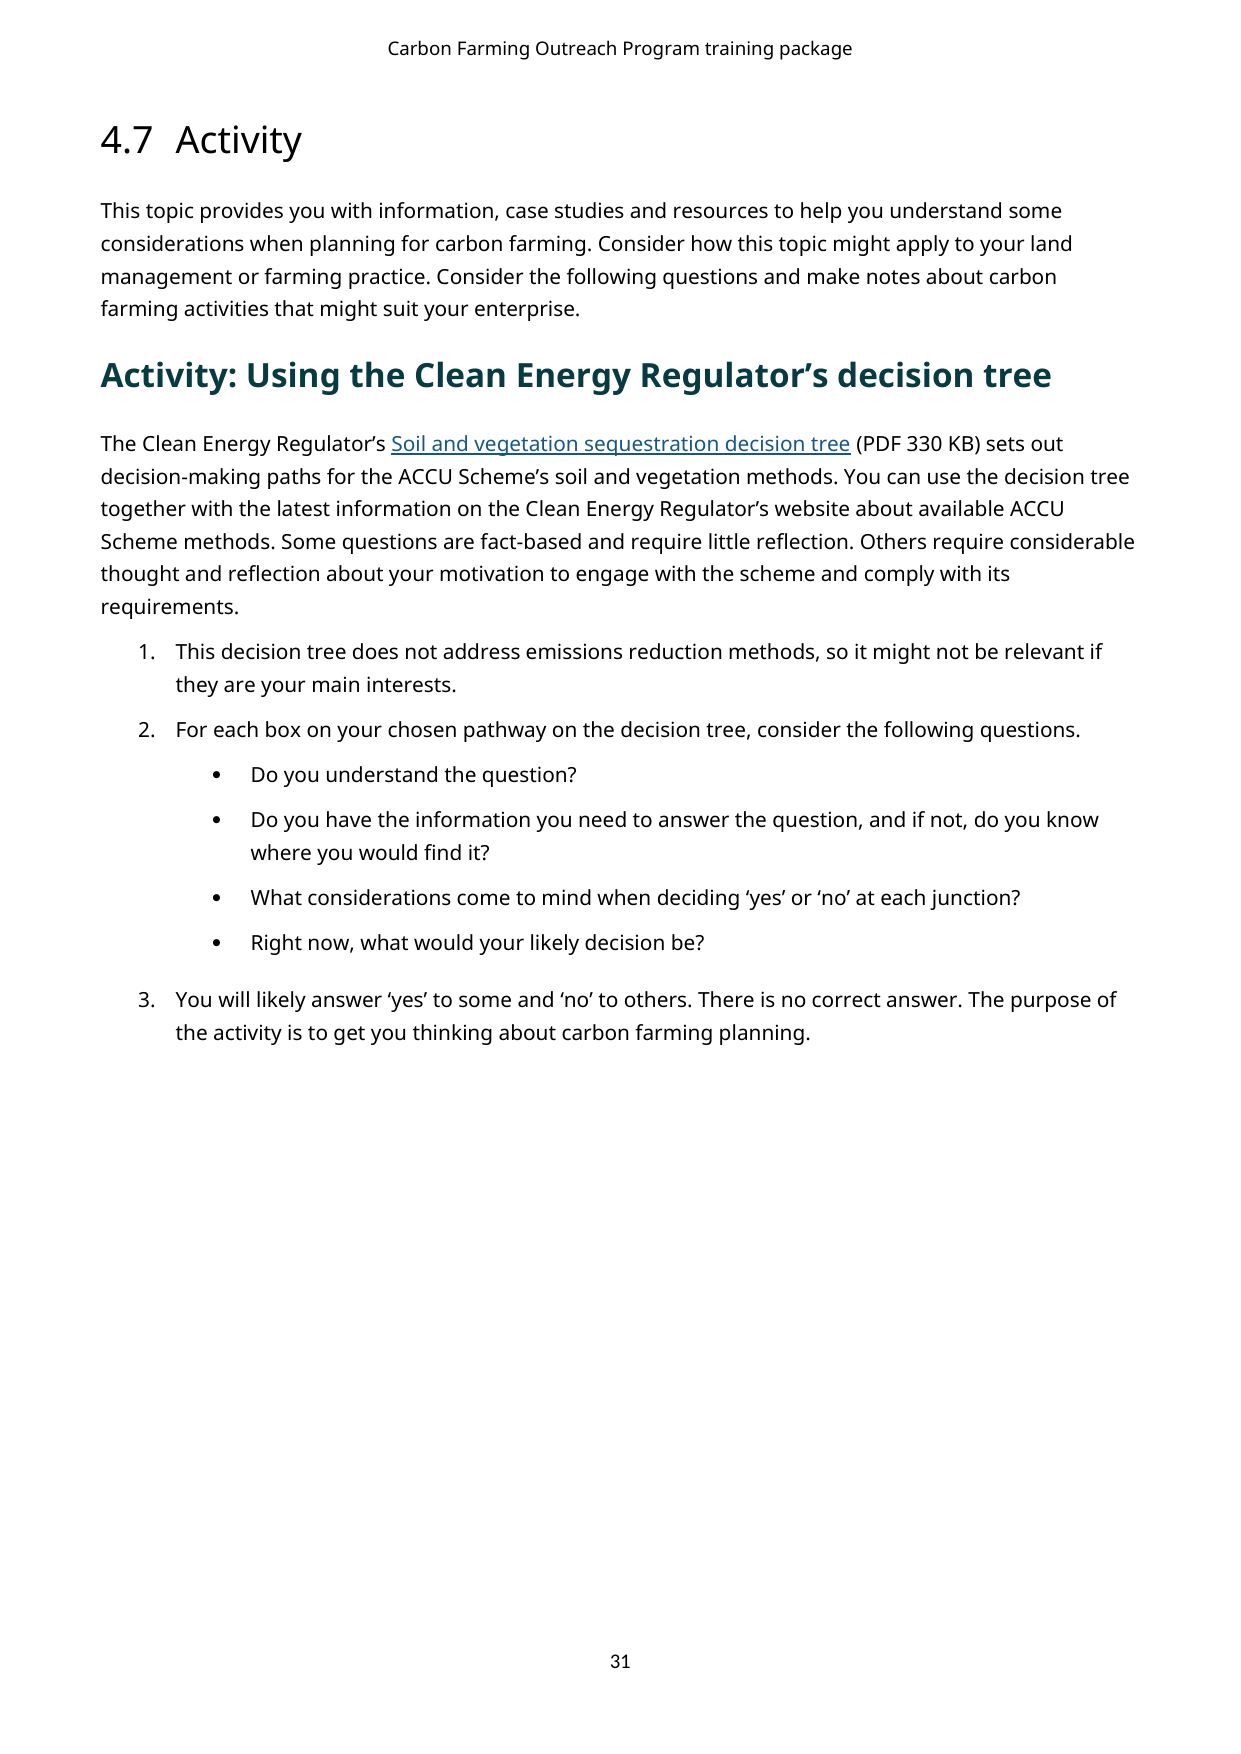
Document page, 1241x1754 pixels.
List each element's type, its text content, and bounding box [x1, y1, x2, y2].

list You will likely answer ‘yes’ to some and ‘no’ to others. There is no correct answer. The purpose of the activity is to get you thinking about carbon farming planning. [138, 986, 1140, 1047]
text This topic provides you with information, case studies and resources to help you understand some considerations when planning for carbon farming. Consider how this topic might apply to your land management or farming practice. Consider the following questions and make notes about carbon farming activities that might suit your enterprise. [100, 197, 1140, 323]
subtitle Activity: Using the Clean Energy Regulator’s decision tree [100, 352, 1140, 397]
list For each box on your chosen pathway on the decision tree, consider the following questions. [138, 715, 1140, 743]
list This decision tree does not address emissions reduction methods, so it might not be relevant if they are your main interests. [138, 637, 1140, 698]
subtitle Activity [100, 113, 1140, 164]
list What considerations come to mind when deciding ‘yes’ or ‘no’ at each junction? [213, 883, 1140, 911]
list Do you have the information you need to answer the question, and if not, do you know where you would find it? [213, 805, 1140, 866]
list Do you understand the question? [213, 760, 1140, 788]
text The Clean Energy Regulator’s Soil and vegetation sequestration decision tree (PDF 330 KB) sets out decision-making paths for the ACCU Scheme’s soil and vegetation methods. You can use the decision tree together with the latest information on the Clean Energy Regulator’s website about available ACCU Scheme methods. Some questions are fact-based and require little reflection. Others require considerable thought and reflection about your motivation to engage with the scheme and comply with its requirements. [100, 429, 1140, 621]
list Right now, what would your likely decision be? [213, 928, 1140, 956]
